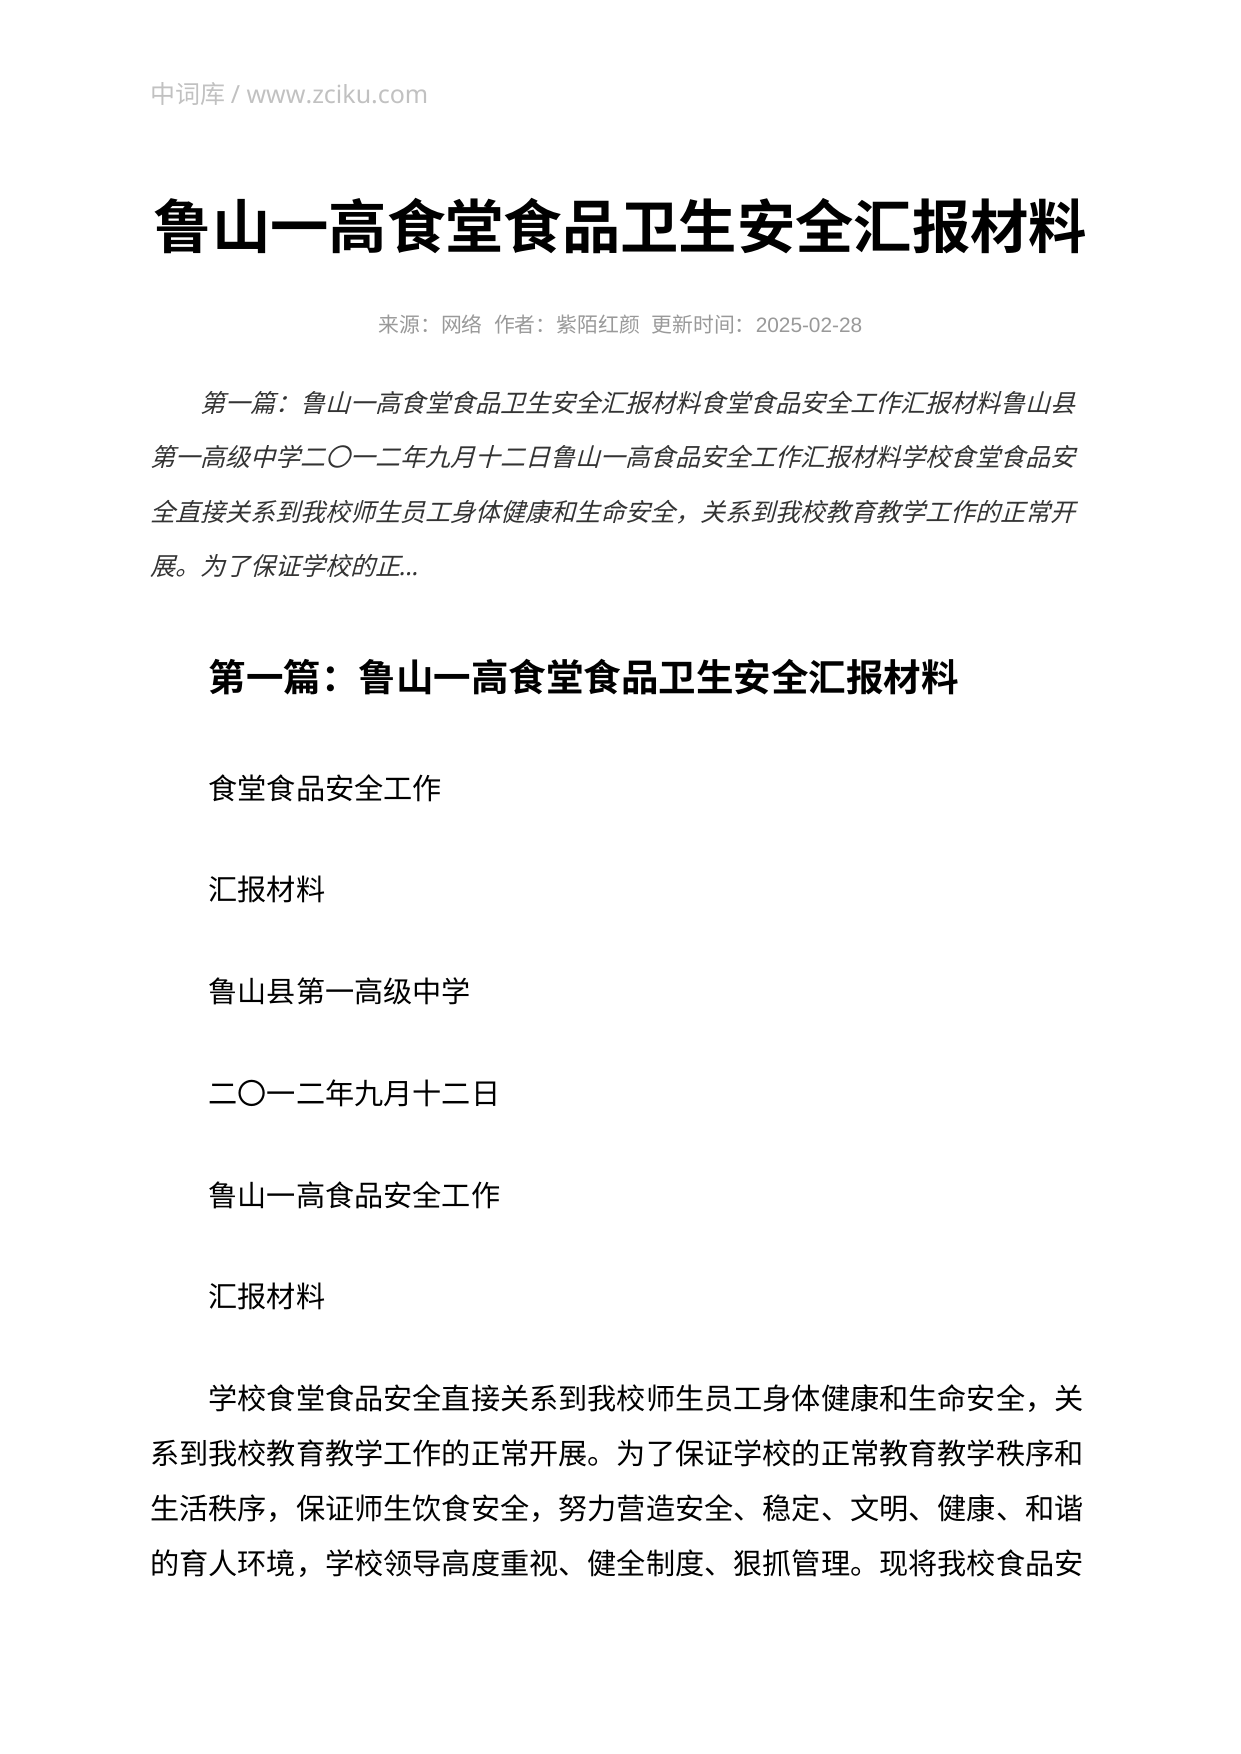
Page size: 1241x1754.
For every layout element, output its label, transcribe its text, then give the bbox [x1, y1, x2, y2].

text 第一篇：鲁山一高食堂食品卫生安全汇报材料 [150, 648, 1090, 702]
text 汇报材料 [150, 867, 1090, 909]
text 鲁山一高食品安全工作 [150, 1172, 1090, 1214]
text 食堂食品安全工作 [150, 765, 1090, 807]
text 二〇一二年九月十二日 [150, 1071, 1090, 1113]
text 汇报材料 [150, 1274, 1090, 1316]
text 来源：网络 作者：紫陌红颜 更新时间：2025-02-28 [150, 313, 1090, 337]
text 第一篇：鲁山一高食堂食品卫生安全汇报材料食堂食品安全工作汇报材料鲁山县第一高级中学二〇一二年九月十二日鲁山一高食品安全工作汇报材料学校食堂食品安全直接关系到我校师生员工身体健康和生命安全，关系到我校教育教学工作的正常开展。为了保证学校的正... [150, 383, 1090, 583]
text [150, 1376, 1090, 1583]
text 鲁山县第一高级中学 [150, 969, 1090, 1011]
subtitle 鲁山一高食堂食品卫生安全汇报材料 [150, 181, 1090, 266]
